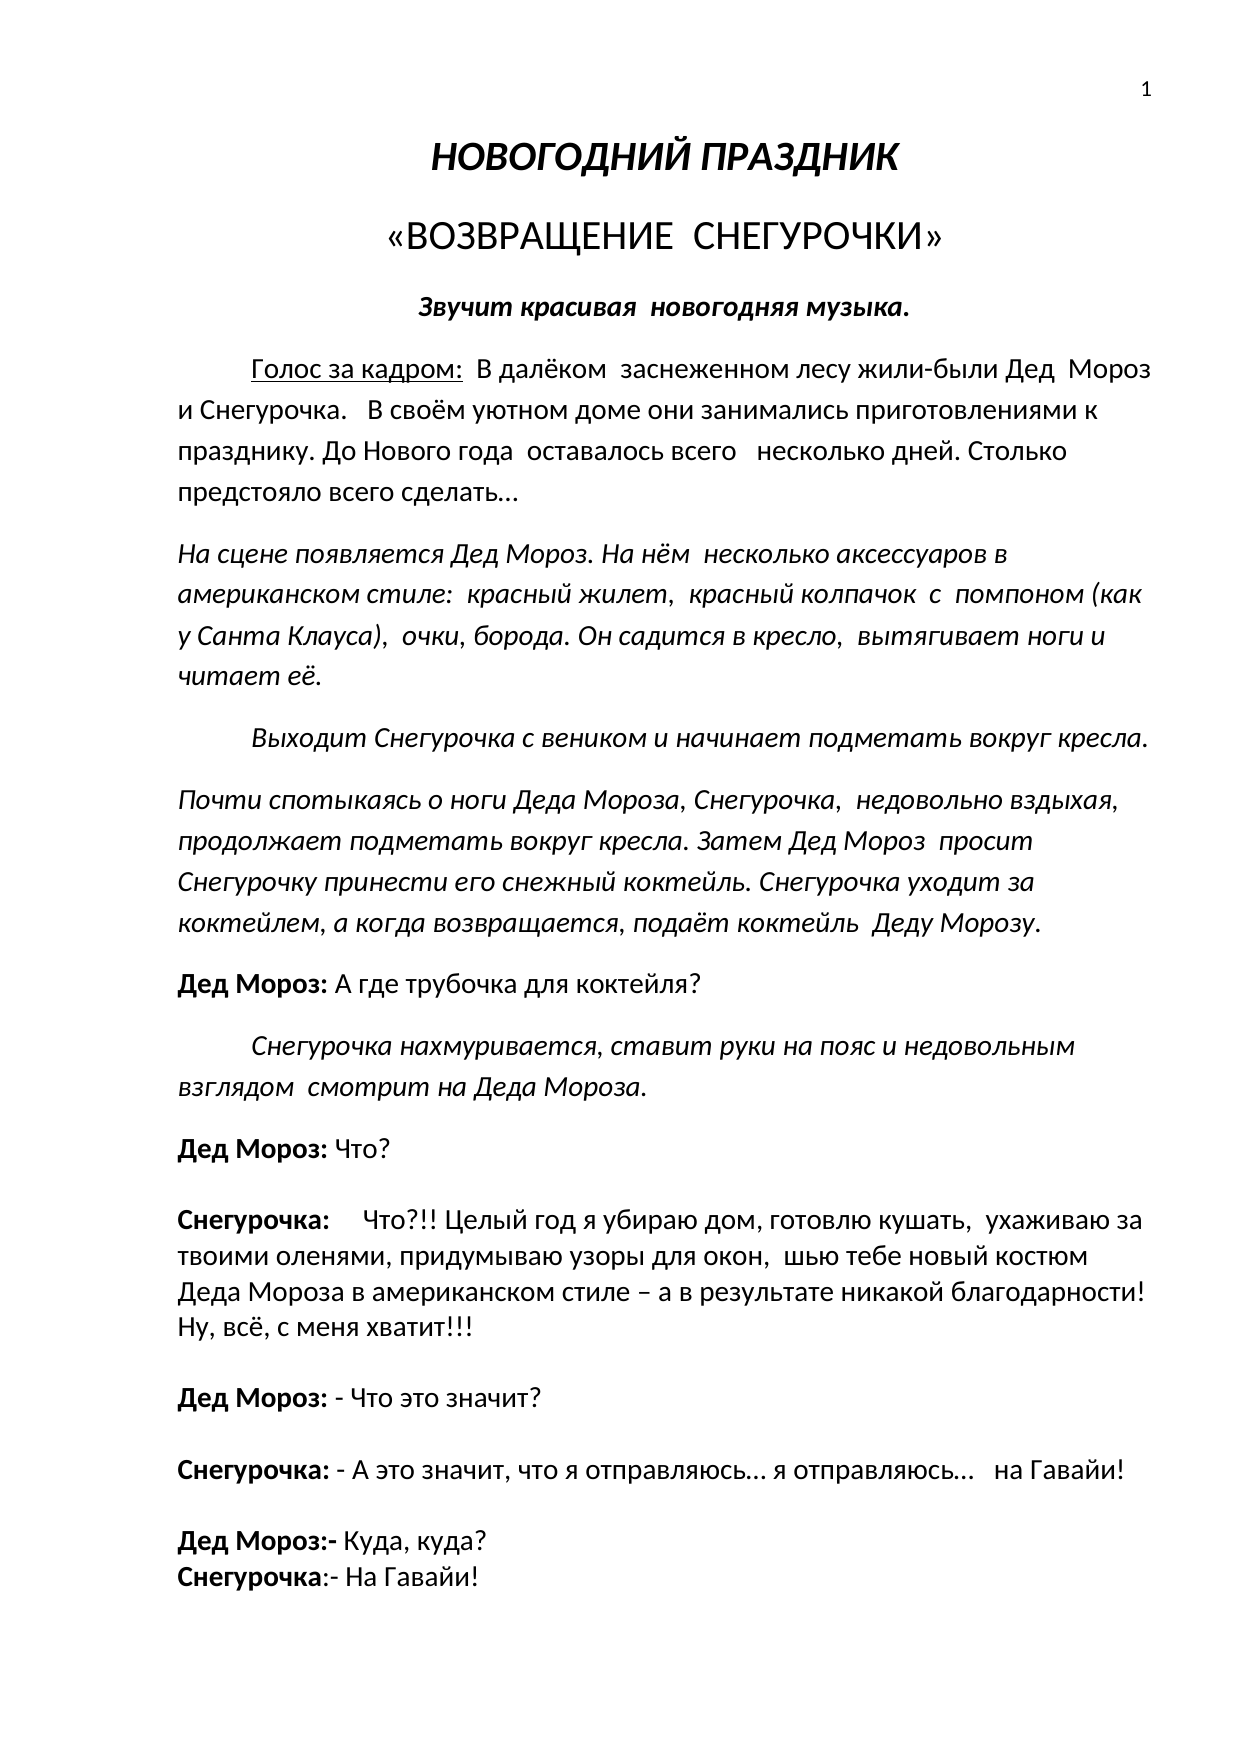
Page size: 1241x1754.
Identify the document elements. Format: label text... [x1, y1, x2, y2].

text «ВОЗВРАЩЕНИЕ СНЕГУРОЧКИ» [177, 209, 1152, 260]
text Дед Мороз:- Куда, куда? [177, 1522, 1152, 1558]
text Снегурочка:- На Гавайи! [177, 1558, 1152, 1593]
text Снегурочка: Что?!! Целый год я убираю дом, готовлю кушать, ухаживаю за твоими оленями, придумываю узоры для окон, шью тебе новый костюм Деда Мороза в американском стиле – а в результате никакой благодарности! Ну, всё, с меня хватит!!! [177, 1201, 1152, 1344]
text Дед Мороз: Что? [177, 1130, 1152, 1166]
text На сцене появляется Дед Мороз. На нём несколько аксессуаров в американском стиле: красный жилет, красный колпачок с помпоном (как у Санта Клауса), очки, борода. Он садится в кресло, вытягивает ноги и читает её. [177, 535, 1152, 693]
text Снегурочка: - А это значит, что я отправляюсь… я отправляюсь… на Гавайи! [177, 1451, 1152, 1486]
text Звучит красивая новогодняя музыка. [177, 288, 1152, 324]
text Выходит Снегурочка с веником и начинает подметать вокруг кресла. [177, 719, 1152, 755]
text Дед Мороз: А где трубочка для коктейля? [177, 966, 1152, 1001]
text Дед Мороз: - Что это значит? [177, 1379, 1152, 1415]
text Голос за кадром: В далёком заснеженном лесу жили-были Дед Мороз и Снегурочка. В своём уютном доме они занимались приготовлениями к празднику. До Нового года оставалось всего несколько дней. Столько предстояло всего сделать… [177, 350, 1152, 508]
text Почти спотыкаясь о ноги Деда Мороза, Снегурочка, недовольно вздыхая, продолжает подметать вокруг кресла. Затем Дед Мороз просит Снегурочку принести его снежный коктейль. Снегурочка уходит за коктейлем, а когда возвращается, подаёт коктейль Деду Морозу. [177, 781, 1152, 939]
text Снегурочка нахмуривается, ставит руки на пояс и недовольным взглядом смотрит на Деда Мороза. [177, 1027, 1152, 1104]
text НОВОГОДНИЙ ПРАЗДНИК [177, 130, 1152, 181]
